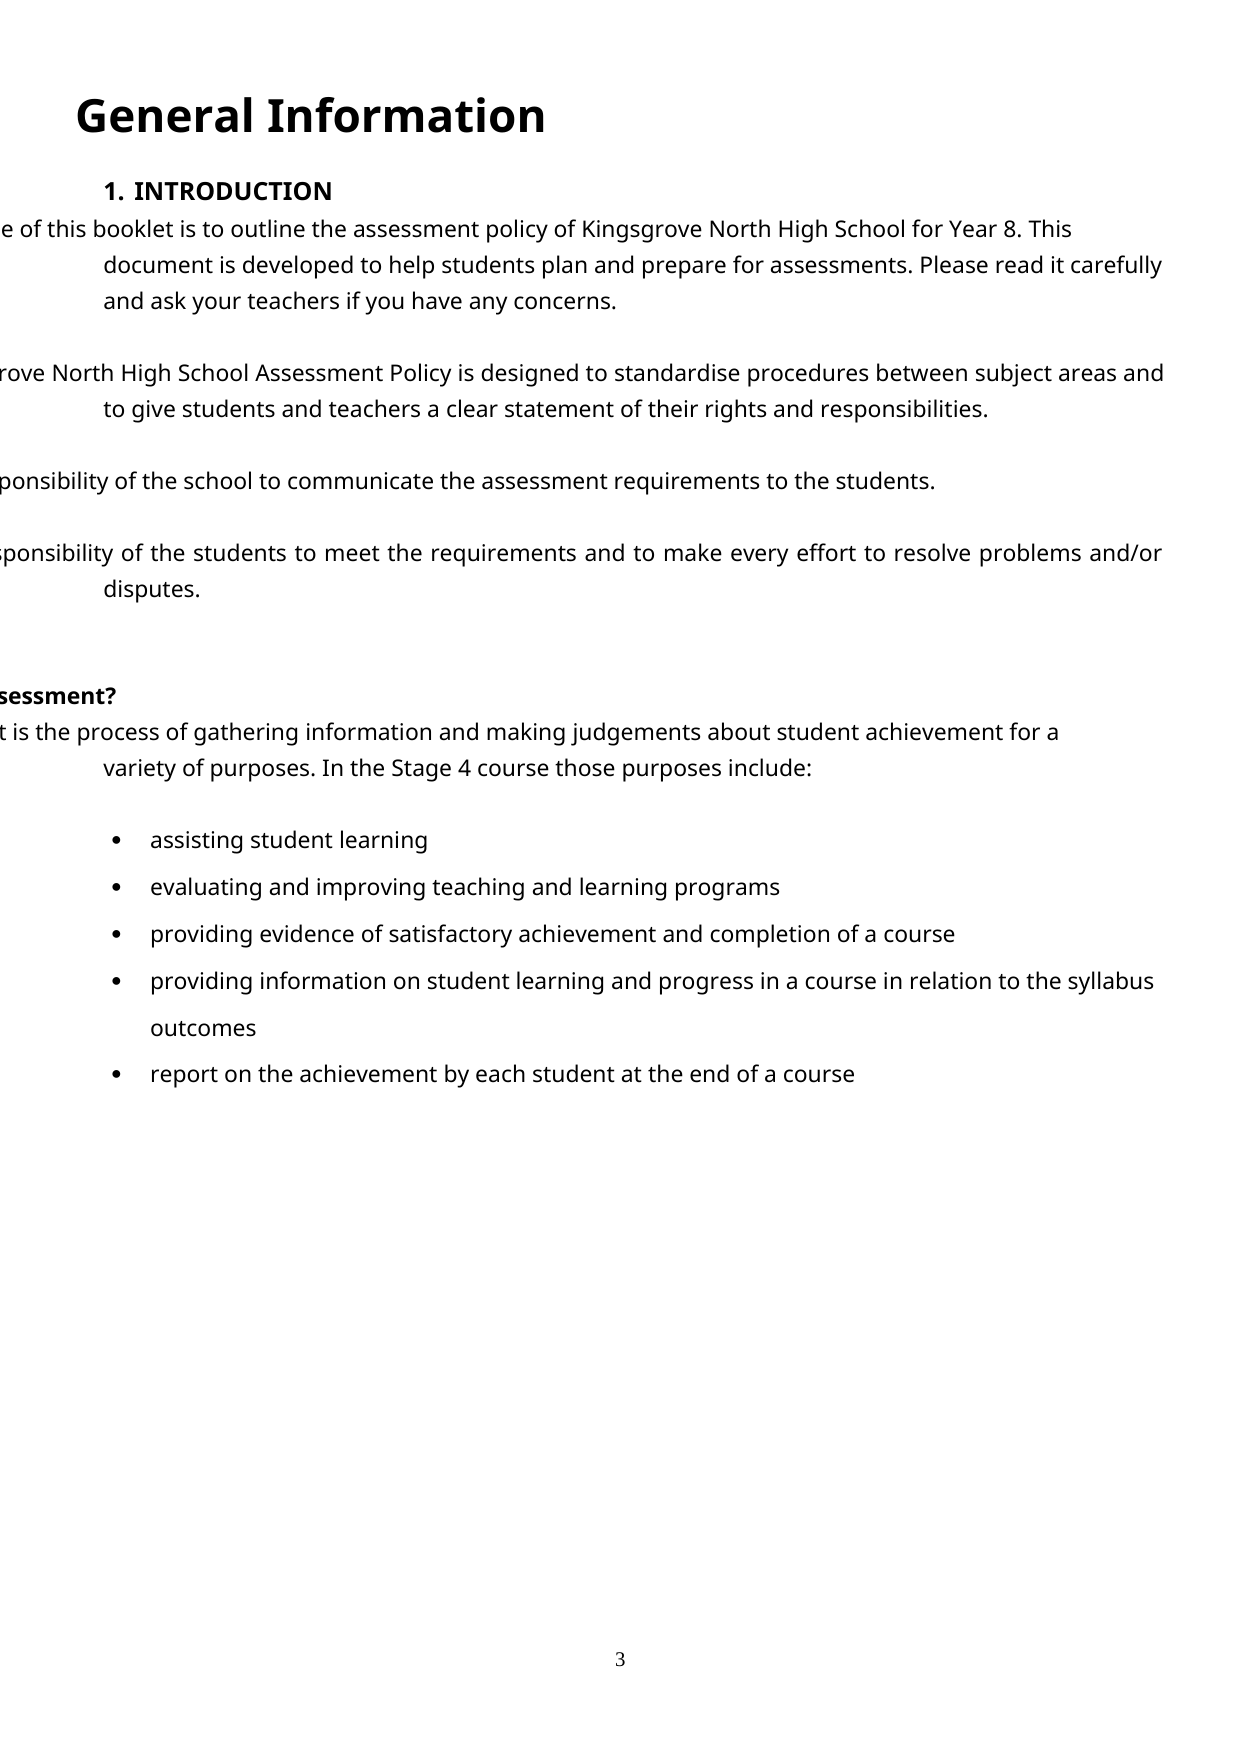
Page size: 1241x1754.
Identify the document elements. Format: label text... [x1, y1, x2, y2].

list providing information on student learning and progress in a course in relation to the syllabus outcomes [112, 965, 1165, 1043]
text Assessment is the process of gathering information and making judgements about student achievement for a variety of purposes. In the Stage 4 course those purposes include: [0, 716, 1126, 783]
subtitle INTRODUCTION [103, 174, 1165, 208]
text What is Assessment? [0, 680, 1165, 712]
text General Information [75, 83, 1165, 146]
list evaluating and improving teaching and learning programs [112, 871, 1165, 902]
text It is the responsibility of the school to communicate the assessment requirements to the students. [0, 465, 1165, 496]
text It is the responsibility of the students to meet the requirements and to make every effort to resolve problems and/or disputes. [0, 537, 1165, 604]
list report on the achievement by each student at the end of a course [112, 1058, 1165, 1090]
text The Kingsgrove North High School Assessment Policy is designed to standardise procedures between subject areas and to give students and teachers a clear statement of their rights and responsibilities. [0, 357, 1165, 424]
text The purpose of this booklet is to outline the assessment policy of Kingsgrove North High School for Year 8. This document is developed to help students plan and prepare for assessments. Please read it carefully and ask your teachers if you have any concerns. [0, 213, 1165, 316]
list providing evidence of satisfactory achievement and completion of a course [112, 918, 1165, 949]
list assisting student learning [112, 824, 1165, 855]
